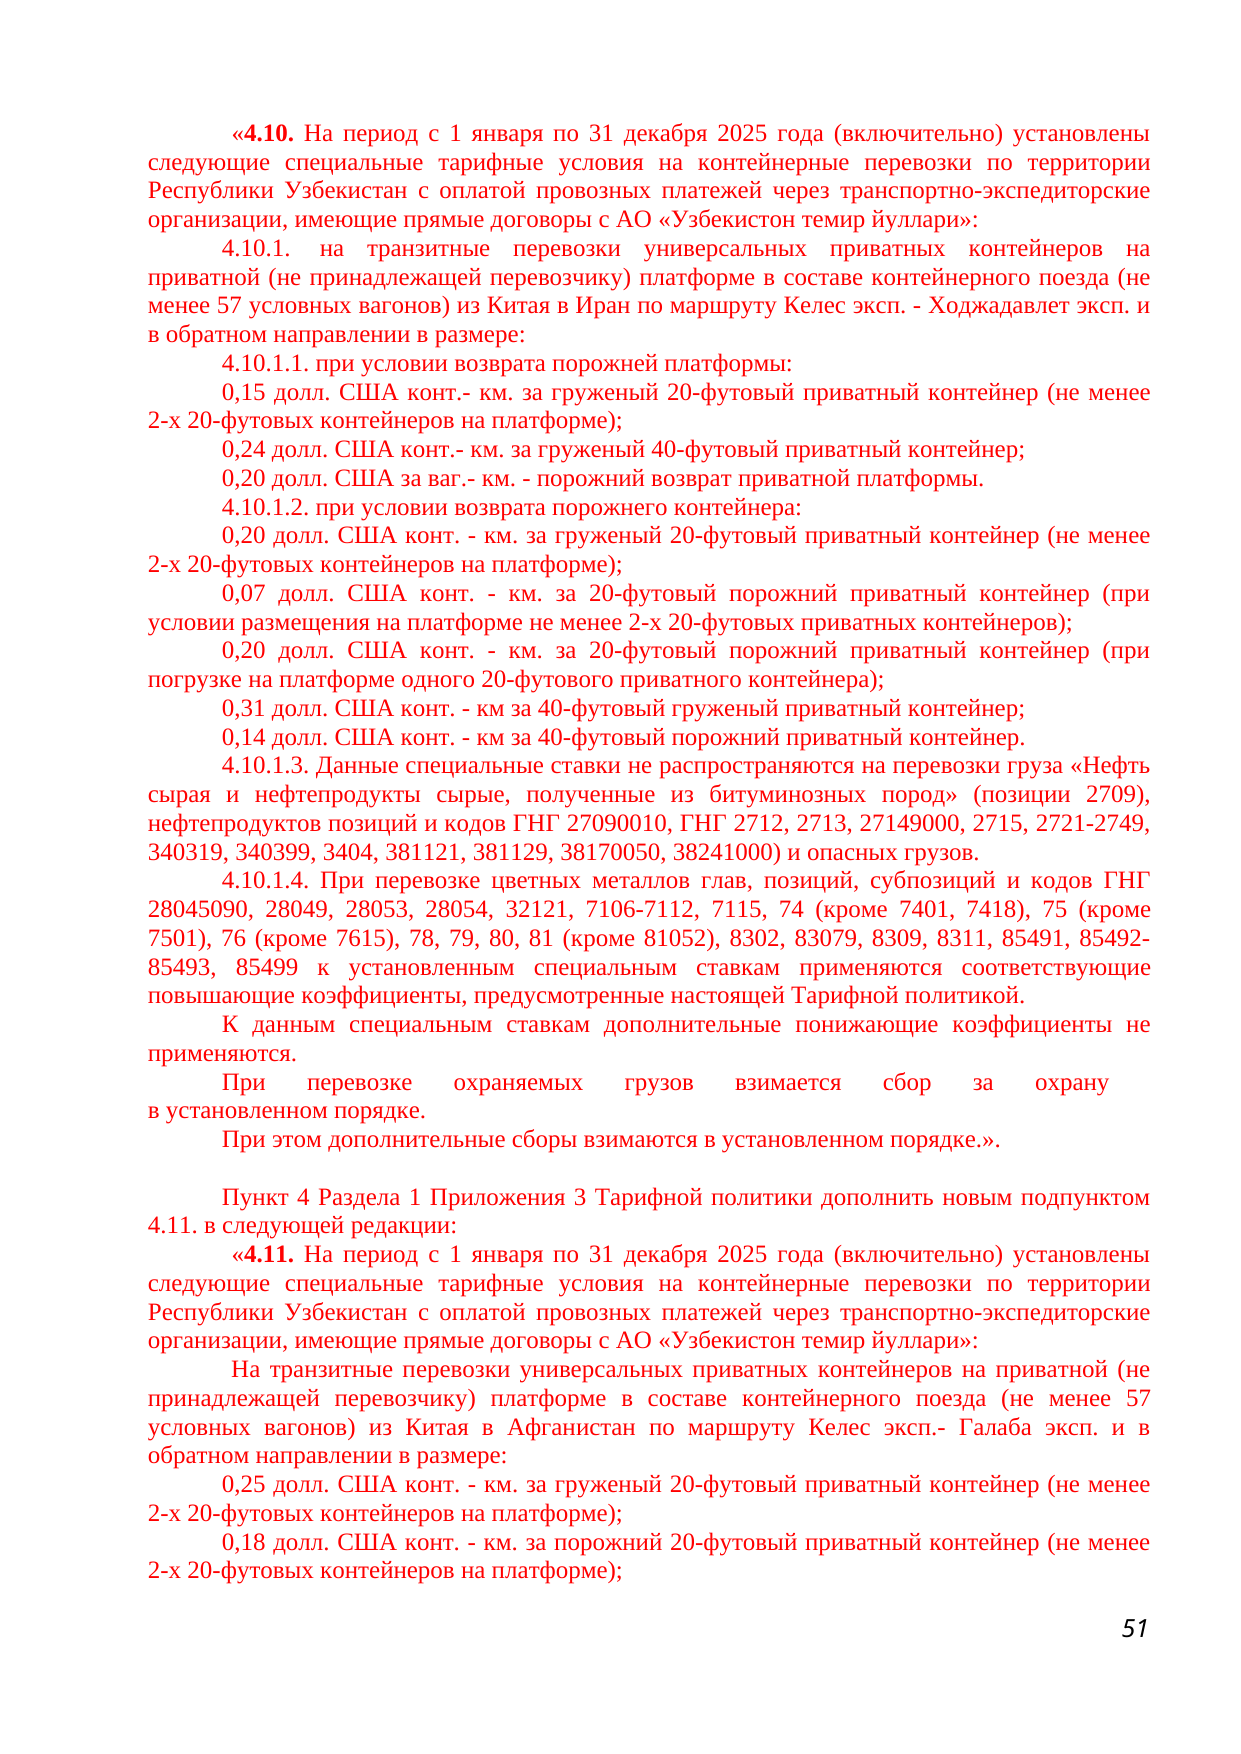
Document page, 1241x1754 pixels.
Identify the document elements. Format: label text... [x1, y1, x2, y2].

text На транзитные перевозки универсальных приватных контейнеров на приватной (не принадлежащей перевозчику) платформе в составе контейнерного поезда (не менее 57 условных вагонов) из Китая в Афганистан по маршруту Келес эксп.- Галаба эксп. и в обратном направлении в размере: [148, 1354, 1152, 1469]
text 0,25 долл. США конт. - км. за груженый 20-футовый приватный контейнер (не менее 2-х 20-футовых контейнеров на платформе); [148, 1469, 1152, 1527]
text 0,31 долл. США конт. - км за 40-футовый груженый приватный контейнер; [148, 693, 1152, 722]
text 0,15 долл. США конт.- км. за груженый 20-футовый приватный контейнер (не менее 2-х 20-футовых контейнеров на платформе); [148, 377, 1152, 434]
text 4.10.1.4. При перевозке цветных металлов глав, позиций, субпозиций и кодов ГНГ 28045090, 28049, 28053, 28054, 32121, 7106-7112, 7115, 74 (кроме 7401, 7418), 75 (кроме 7501), 76 (кроме 7615), 78, 79, 80, 81 (кроме 81052), 8302, 83079, 8309, 8311, 85491, 85492-85493, 85499 к установленным специальным ставкам применяются соответствующие повышающие коэффициенты, предусмотренные настоящей Тарифной политикой. [148, 866, 1152, 1009]
text 0,20 долл. США конт. - км. за 20-футовый порожний приватный контейнер (при погрузке на платформе одного 20-футового приватного контейнера); [148, 636, 1152, 693]
text 4.10.1. на транзитные перевозки универсальных приватных контейнеров на приватной (не принадлежащей перевозчику) платформе в составе контейнерного поезда (не менее 57 условных вагонов) из Китая в Иран по маршруту Келес эксп. - Ходжадавлет эксп. и в обратном направлении в размере: [148, 233, 1152, 348]
text «4.10. На период с 1 января по 31 декабря 2025 года (включительно) установлены следующие специальные тарифные условия на контейнерные перевозки по территории Республики Узбекистан с оплатой провозных платежей через транспортно-экспедиторские организации, имеющие прямые договоры с АО «Узбекистон темир йуллари»: [148, 118, 1152, 233]
text Пункт 4 Раздела 1 Приложения 3 Тарифной политики дополнить новым подпунктом 4.11. в следующей редакции: [148, 1182, 1152, 1239]
text При перевозке охраняемых грузов взимается сбор за охрану в установленном порядке. [148, 1067, 1152, 1124]
text 0,14 долл. США конт. - км за 40-футовый порожний приватный контейнер. [148, 722, 1152, 751]
text 4.10.1.2. при условии возврата порожнего контейнера: [148, 492, 1152, 521]
text 0,20 долл. США конт. - км. за груженый 20-футовый приватный контейнер (не менее 2-х 20-футовых контейнеров на платформе); [148, 521, 1152, 578]
text 4.10.1.3. Данные специальные ставки не распространяются на перевозки груза «Нефть сырая и нефтепродукты сырые, полученные из битуминозных пород» (позиции 2709), нефтепродуктов позиций и кодов ГНГ 27090010, ГНГ 2712, 2713, 27149000, 2715, 2721-2749, 340319, 340399, 3404, 381121, 381129, 38170050, 38241000) и опасных грузов. [148, 751, 1152, 866]
text К данным специальным ставкам дополнительные понижающие коэффициенты не применяются. [148, 1009, 1152, 1067]
text 0,18 долл. США конт. - км. за порожний 20-футовый приватный контейнер (не менее 2-х 20-футовых контейнеров на платформе); [148, 1527, 1152, 1584]
text 0,24 долл. США конт.- км. за груженый 40-футовый приватный контейнер; [148, 434, 1152, 463]
text 0,20 долл. США за ваг.- км. - порожний возврат приватной платформы. [148, 463, 1152, 492]
text 4.10.1.1. при условии возврата порожней платформы: [148, 348, 1152, 377]
text 0,07 долл. США конт. - км. за 20-футовый порожний приватный контейнер (при условии размещения на платформе не менее 2-х 20-футовых приватных контейнеров); [148, 578, 1152, 636]
text «4.11. На период с 1 января по 31 декабря 2025 года (включительно) установлены следующие специальные тарифные условия на контейнерные перевозки по территории Республики Узбекистан с оплатой провозных платежей через транспортно-экспедиторские организации, имеющие прямые договоры с АО «Узбекистон темир йуллари»: [148, 1239, 1152, 1354]
text При этом дополнительные сборы взимаются в установленном порядке.». [148, 1124, 1152, 1153]
